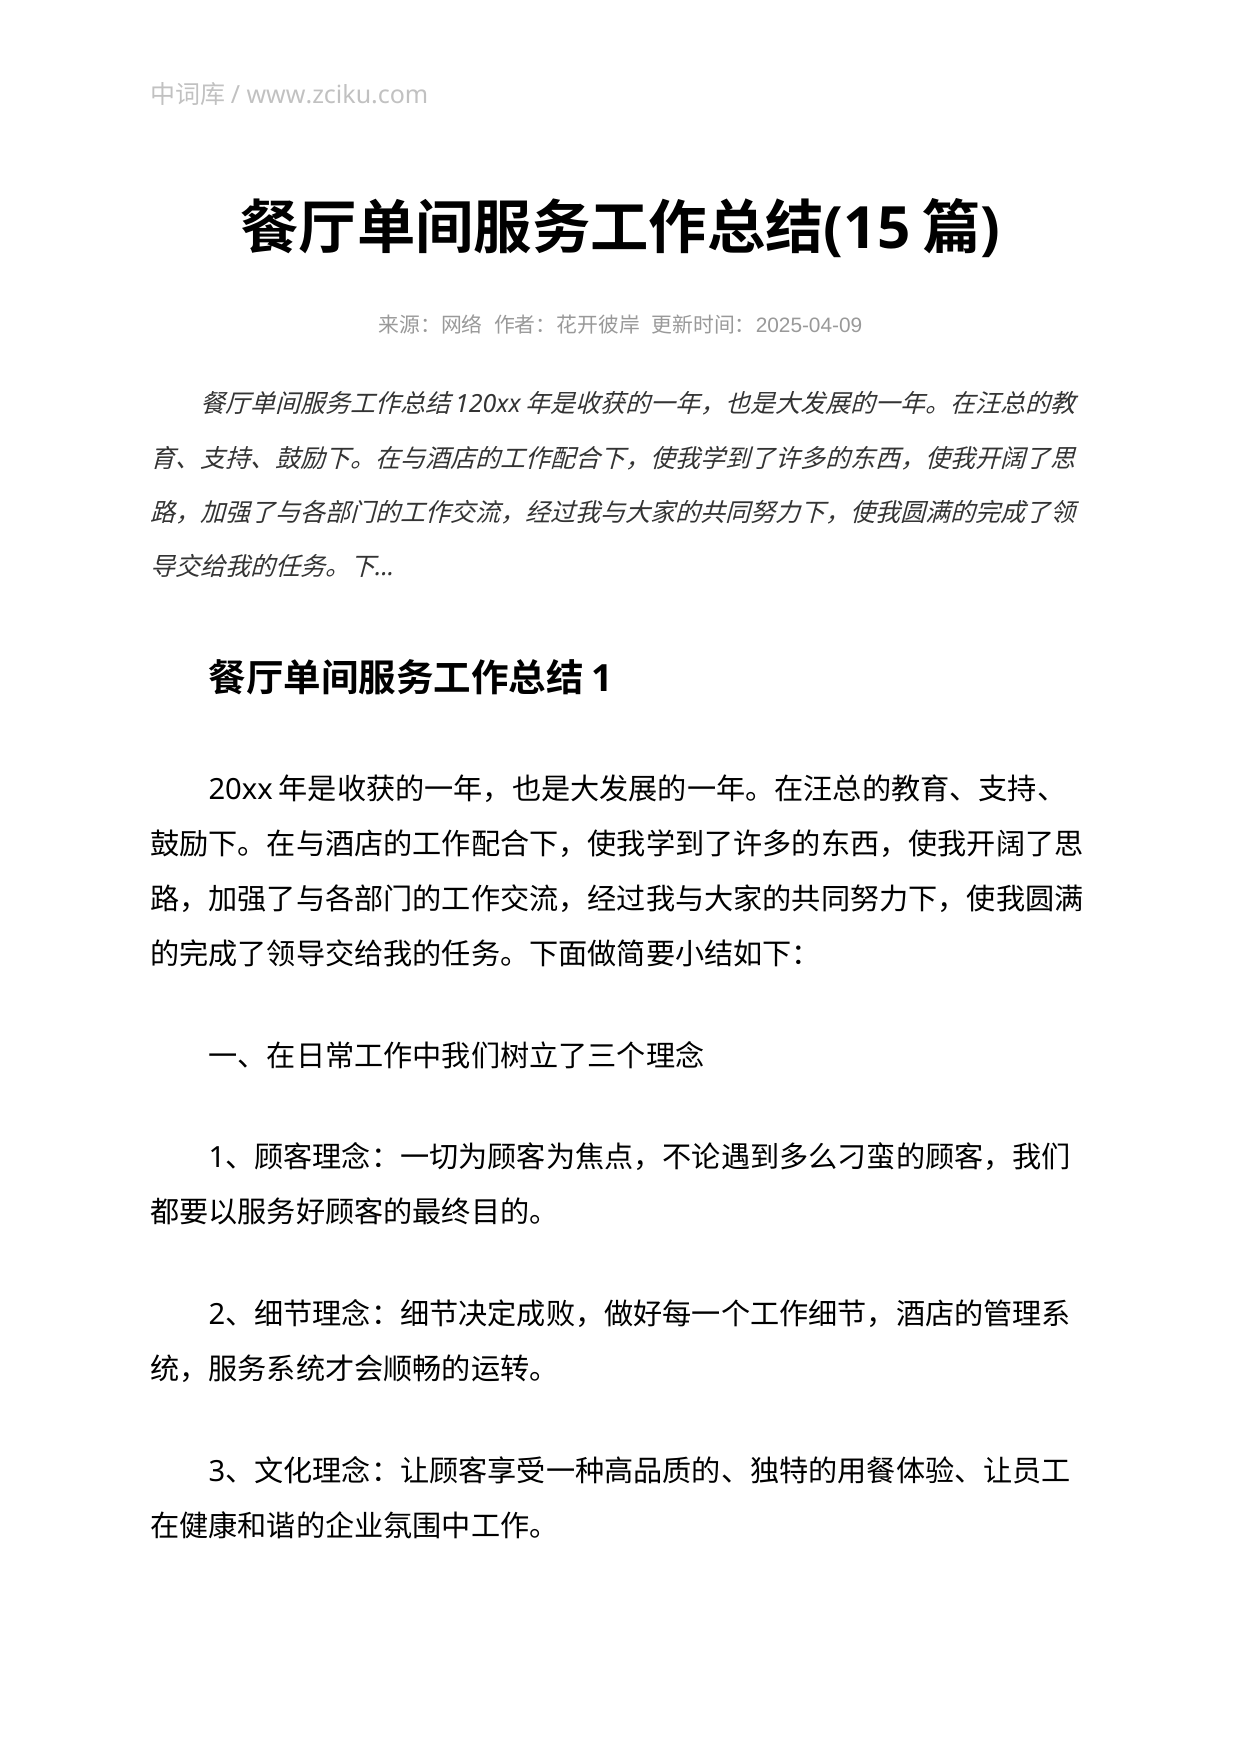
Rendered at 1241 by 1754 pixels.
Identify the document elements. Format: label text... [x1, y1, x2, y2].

text 一、在日常工作中我们树立了三个理念 [150, 1032, 1090, 1074]
text 来源：网络 作者：花开彼岸 更新时间：2025-04-09 [150, 313, 1090, 337]
text 2、细节理念：细节决定成败，做好每一个工作细节，酒店的管理系统，服务系统才会顺畅的运转。 [150, 1291, 1090, 1388]
text 1、顾客理念：一切为顾客为焦点，不论遇到多么刁蛮的顾客，我们都要以服务好顾客的最终目的。 [150, 1134, 1090, 1231]
text 20xx年是收获的一年，也是大发展的一年。在汪总的教育、支持、鼓励下。在与酒店的工作配合下，使我学到了许多的东西，使我开阔了思路，加强了与各部门的工作交流，经过我与大家的共同努力下，使我圆满的完成了领导交给我的任务。下面做简要小结如下： [150, 766, 1090, 973]
text 餐厅单间服务工作总结1 [150, 648, 1090, 703]
subtitle 餐厅单间服务工作总结(15篇) [150, 181, 1090, 266]
text 餐厅单间服务工作总结120xx年是收获的一年，也是大发展的一年。在汪总的教育、支持、鼓励下。在与酒店的工作配合下，使我学到了许多的东西，使我开阔了思路，加强了与各部门的工作交流，经过我与大家的共同努力下，使我圆满的完成了领导交给我的任务。下... [150, 384, 1090, 583]
text 3、文化理念：让顾客享受一种高品质的、独特的用餐体验、让员工在健康和谐的企业氛围中工作。 [150, 1448, 1090, 1545]
